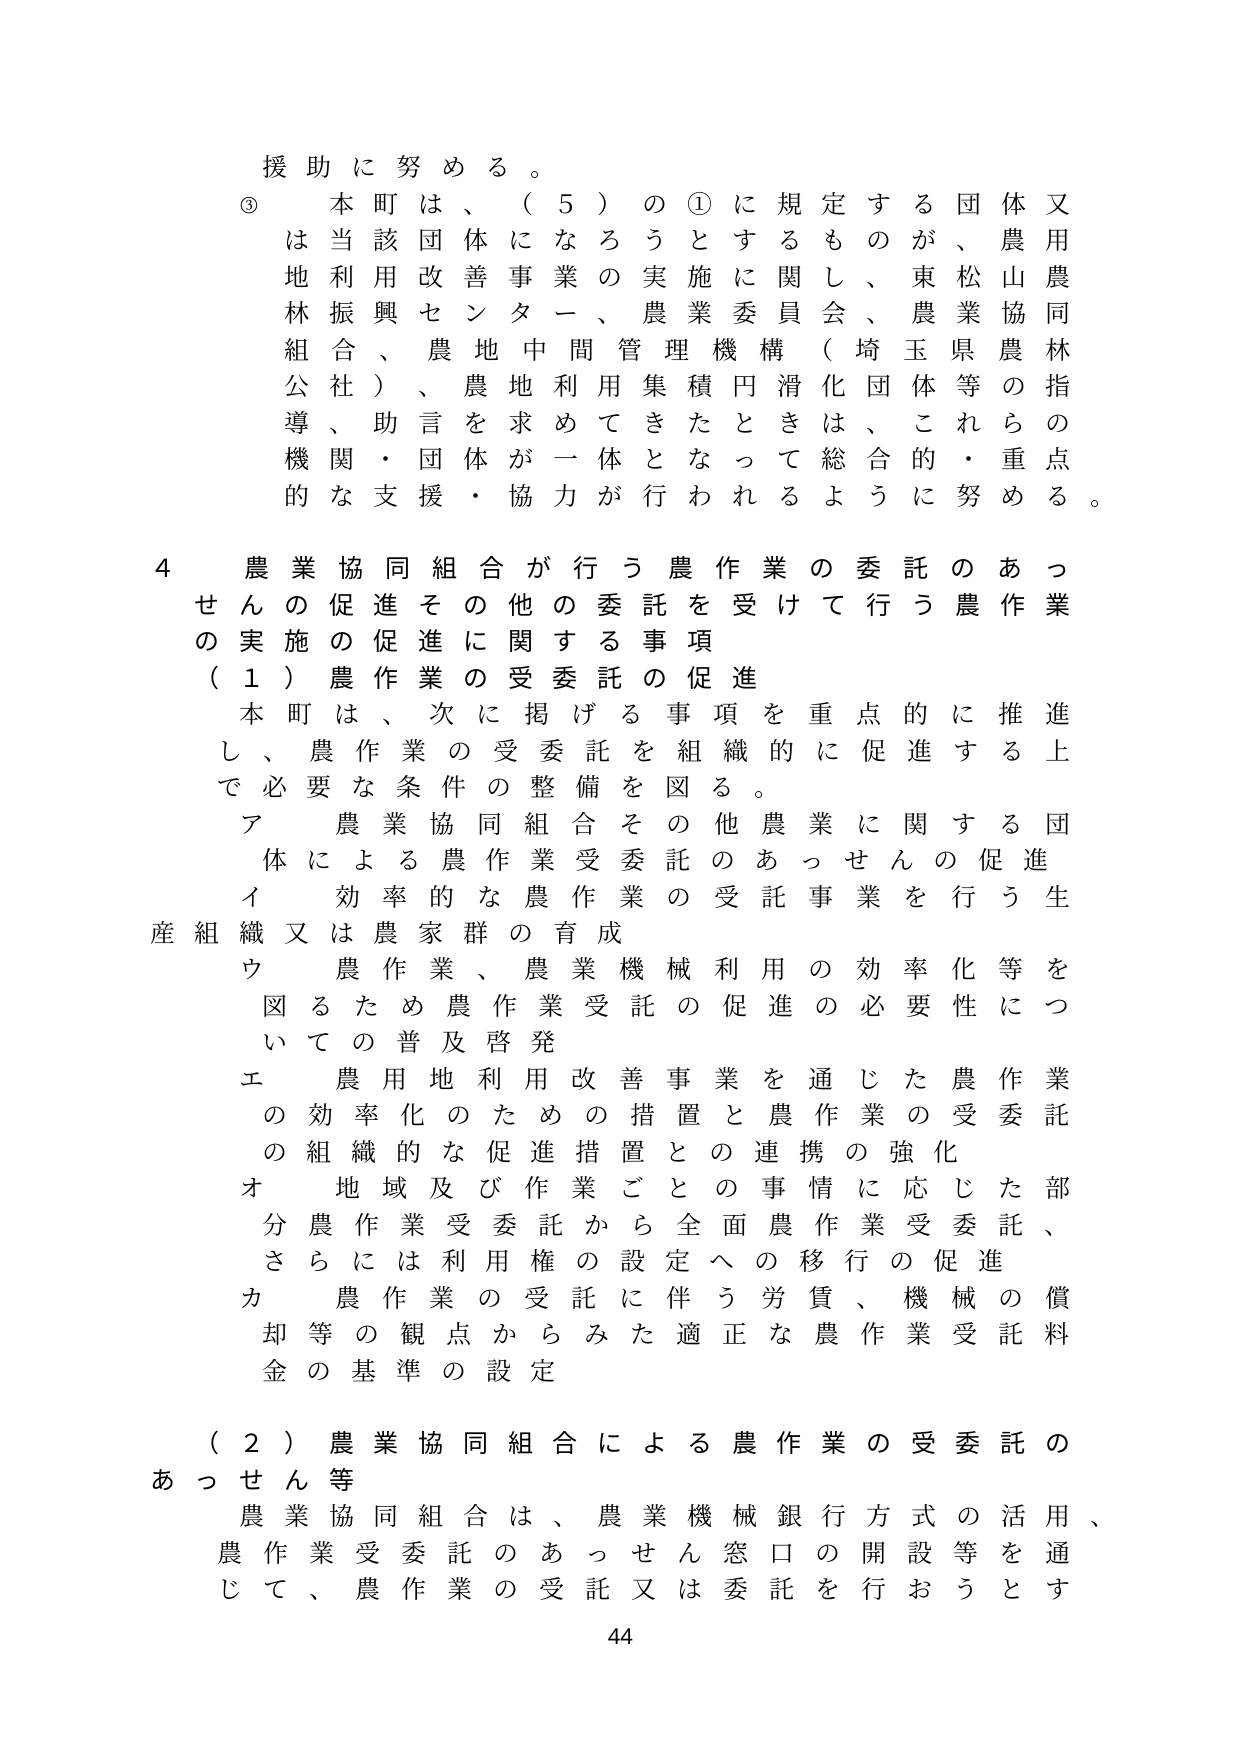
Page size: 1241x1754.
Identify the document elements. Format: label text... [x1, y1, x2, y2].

text （２）農業協同組合による農作業の受委託のあっせん等 [150, 1424, 1090, 1497]
list 本町は、（５）の①に規定する団体又は当該団体になろうとするものが、農用地利用改善事業の実施に関し、東松山農林振興センター、農業委員会、農業協同組合、農地中間管理機構（埼玉県農林公社）、農地利用集積円滑化団体等の指導、助言を求めてきたときは、これらの機関・団体が一体となって総合的・重点的な支援・協力が行われるように努める。 [229, 184, 1090, 512]
text ４ 農業協同組合が行う農作業の委託のあっせんの促進その他の委託を受けて行う農作業の実施の促進に関する事項 [150, 549, 1090, 658]
text ア 農業協同組合その他農業に関する団体による農作業受委託のあっせんの促進 [229, 804, 1090, 877]
text 本町は、次に掲げる事項を重点的に推進し、農作業の受委託を組織的に促進する上で必要な条件の整備を図る。 [202, 695, 1090, 804]
text （１）農作業の受委託の促進 [150, 658, 1090, 695]
text カ 農作業の受託に伴う労賃、機械の償却等の観点からみた適正な農作業受託料金の基準の設定 [229, 1278, 1090, 1387]
text エ 農用地利用改善事業を通じた農作業の効率化のための措置と農作業の受委託の組織的な促進措置との連携の強化 [229, 1059, 1090, 1169]
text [203, 1497, 1090, 1606]
text オ 地域及び作業ごとの事情に応じた部分農作業受委託から全面農作業受委託、さらには利用権の設定への移行の促進 [229, 1169, 1090, 1278]
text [229, 148, 1090, 184]
text ウ 農作業、農業機械利用の効率化等を図るため農作業受託の促進の必要性についての普及啓発 [229, 950, 1090, 1059]
text イ 効率的な農作業の受託事業を行う生産組織又は農家群の育成 [150, 877, 1090, 950]
